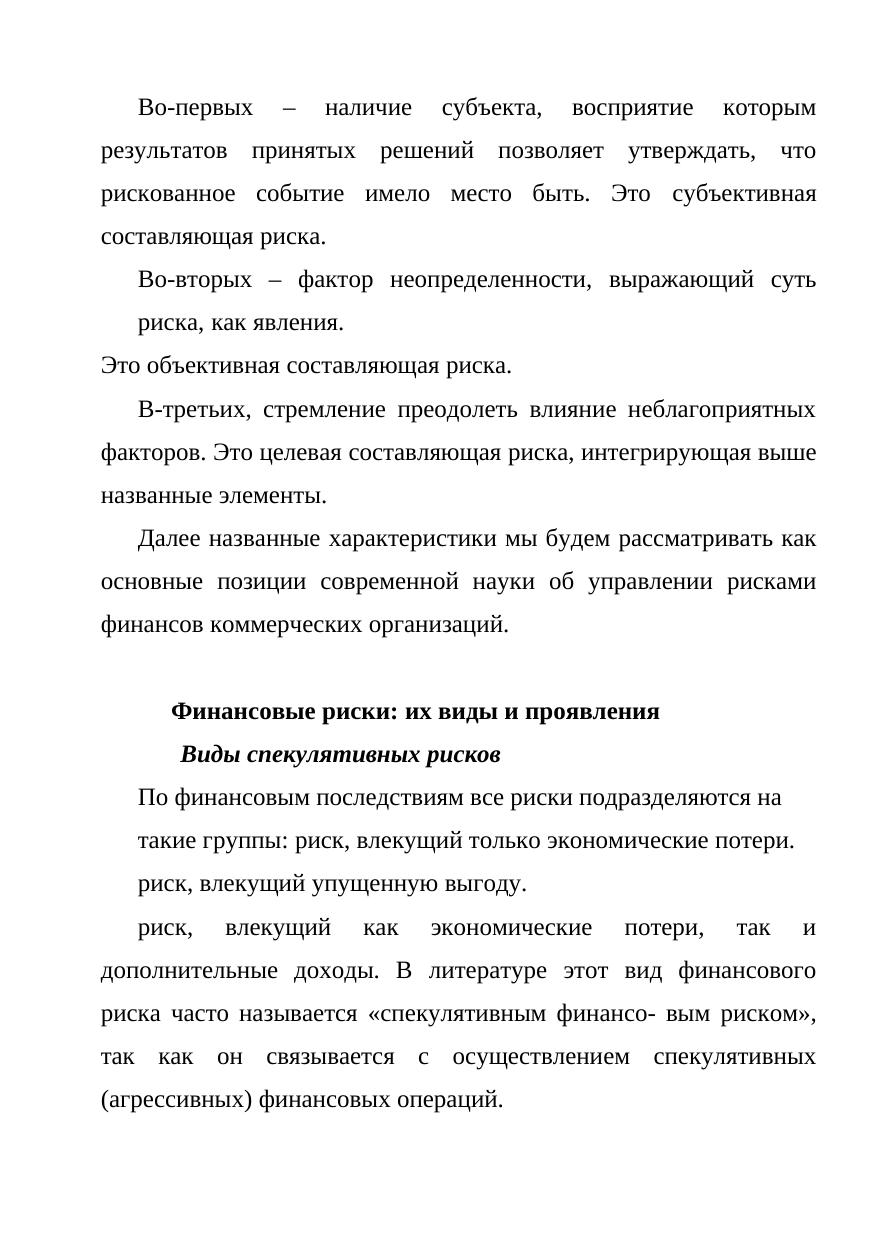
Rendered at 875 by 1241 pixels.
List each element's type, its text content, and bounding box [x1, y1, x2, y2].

text В-третьих, стремление преодолеть влияние неблагоприятных факторов. Это целевая составляющая риска, интегрирующая выше названные элементы. [101, 394, 817, 509]
subtitle Виды спекулятивных рисков [138, 739, 817, 768]
text риск, влекущий как экономические потери, так и дополнительные доходы. В литературе этот вид финансового риска часто называется «спекулятивным финансо- вым риском», так как он связывается с осуществлением спекулятивных (агрессивных) финансовых операций. [101, 912, 817, 1113]
text По финансовым последствиям все риски подразделяются на такие группы: риск, влекущий только экономические потери. [138, 782, 817, 854]
text Во-вторых – фактор неопределенности, выражающий суть риска, как явления. [138, 264, 817, 336]
text Во-первых – наличие субъекта, восприятие которым результатов принятых решений позволяет утверждать, что рискованное событие имело место быть. Это субъективная составляющая риска. [101, 92, 817, 250]
text риск, влекущий упущенную выгоду. [138, 868, 817, 897]
text Далее названные характеристики мы будем рассматривать как основные позиции современной науки об управлении рисками финансов коммерческих организаций. [101, 523, 817, 638]
subtitle Финансовые риски: их виды и проявления [138, 696, 817, 725]
text Это объективная составляющая риска. [101, 350, 817, 379]
